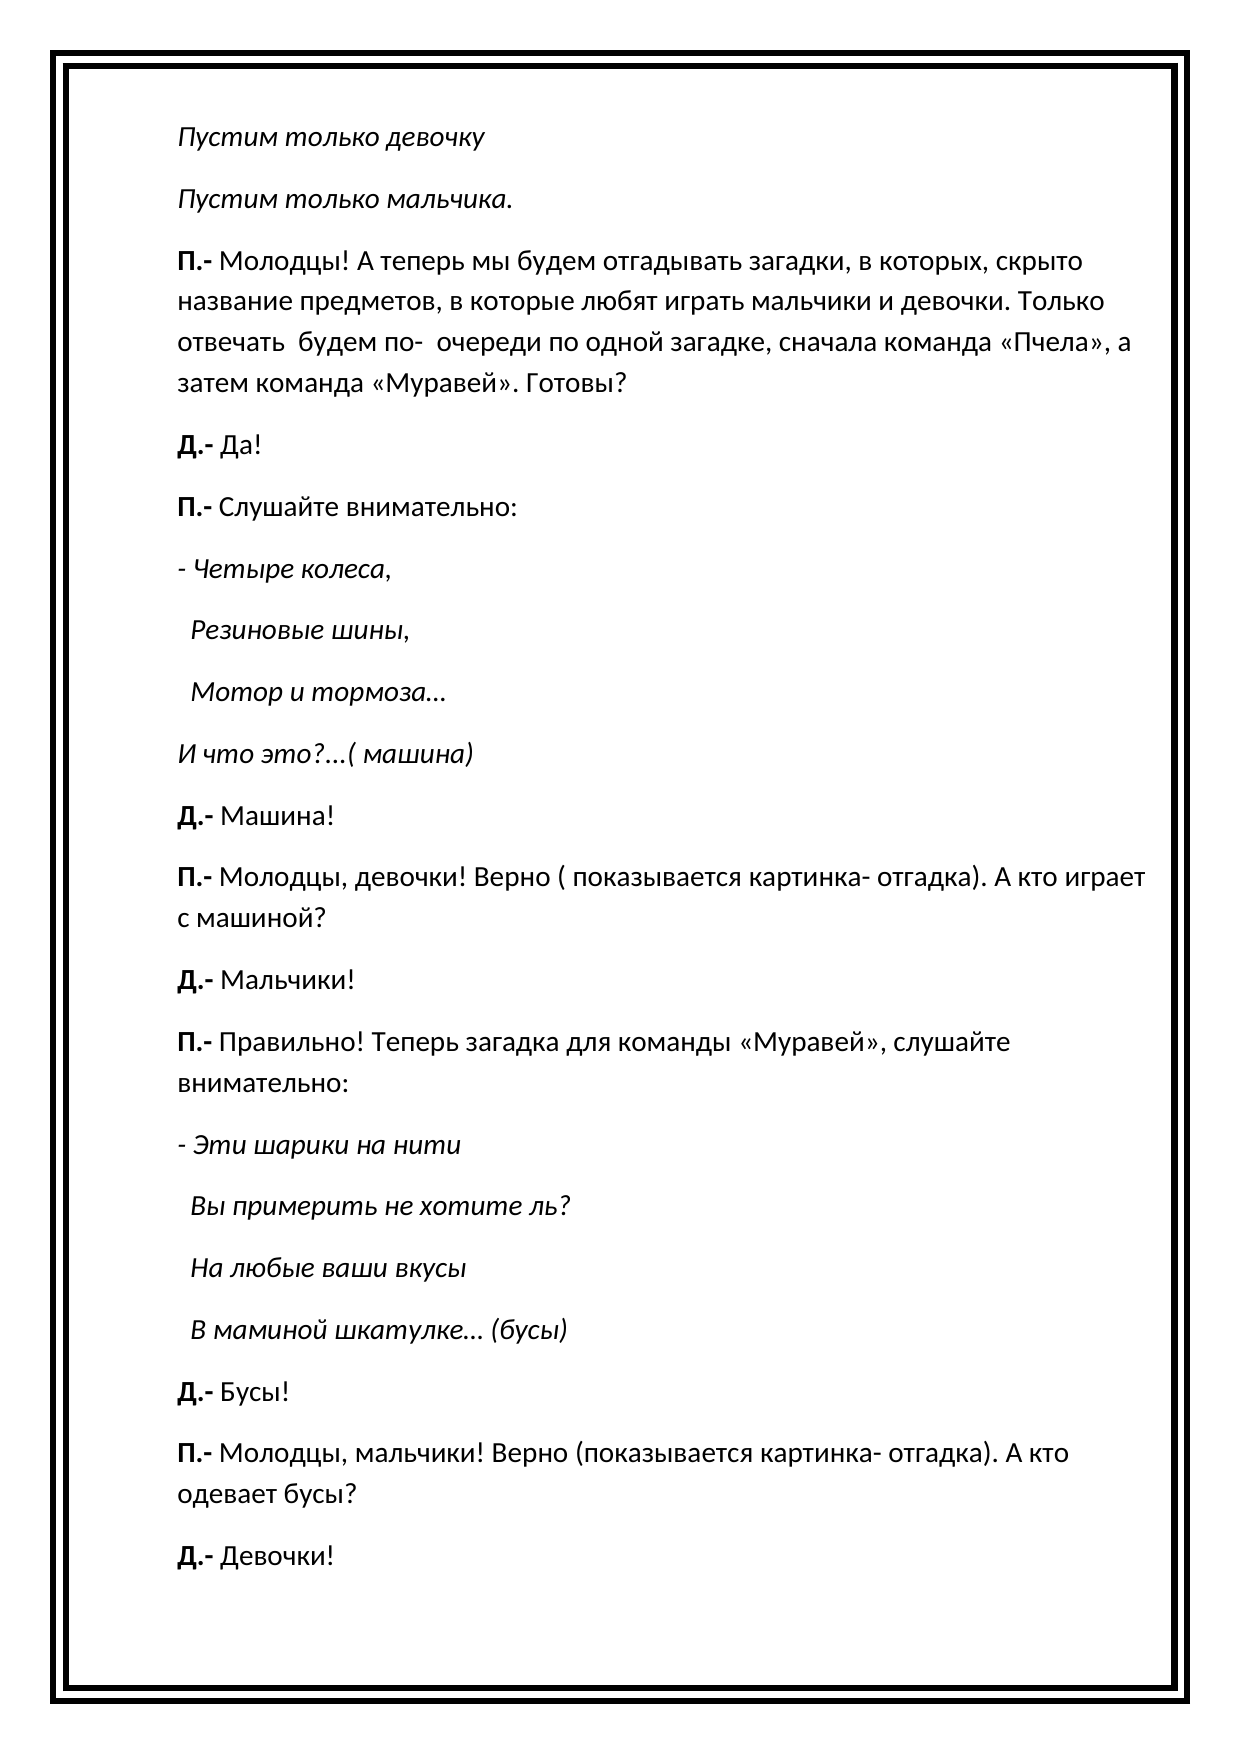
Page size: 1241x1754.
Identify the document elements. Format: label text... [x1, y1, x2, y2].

text П.- Слушайте внимательно: [177, 488, 1152, 523]
text П.- Молодцы, мальчики! Верно (показывается картинка- отгадка). А кто одевает бусы? [177, 1434, 1152, 1511]
text На любые ваши вкусы [177, 1249, 1152, 1285]
text В маминой шкатулке… (бусы) [177, 1311, 1152, 1347]
text Д.- Машина! [177, 797, 1152, 832]
text - Четыре колеса, [177, 550, 1152, 585]
text П.- Правильно! Теперь загадка для команды «Муравей», слушайте внимательно: [177, 1023, 1152, 1099]
text П.- Молодцы! А теперь мы будем отгадывать загадки, в которых, скрыто название предметов, в которые любят играть мальчики и девочки. Только отвечать будем по- очереди по одной загадке, сначала команда «Пчела», а затем команда «Муравей». Готовы? [177, 242, 1152, 400]
text П.- Молодцы, девочки! Верно ( показывается картинка- отгадка). А кто играет с машиной? [177, 858, 1152, 935]
text Вы примерить не хотите ль? [177, 1187, 1152, 1223]
text Д.- Девочки! [177, 1537, 1152, 1573]
text Д.- Бусы! [177, 1373, 1152, 1408]
text Мотор и тормоза… [177, 673, 1152, 709]
text Д.- Мальчики! [177, 961, 1152, 997]
text Д.- Да! [177, 426, 1152, 462]
text Резиновые шины, [177, 611, 1152, 647]
text И что это?...( машина) [177, 735, 1152, 771]
text Пустим только мальчика. [177, 180, 1152, 215]
text Пустим только девочку [177, 118, 1152, 154]
text - Эти шарики на нити [177, 1126, 1152, 1161]
